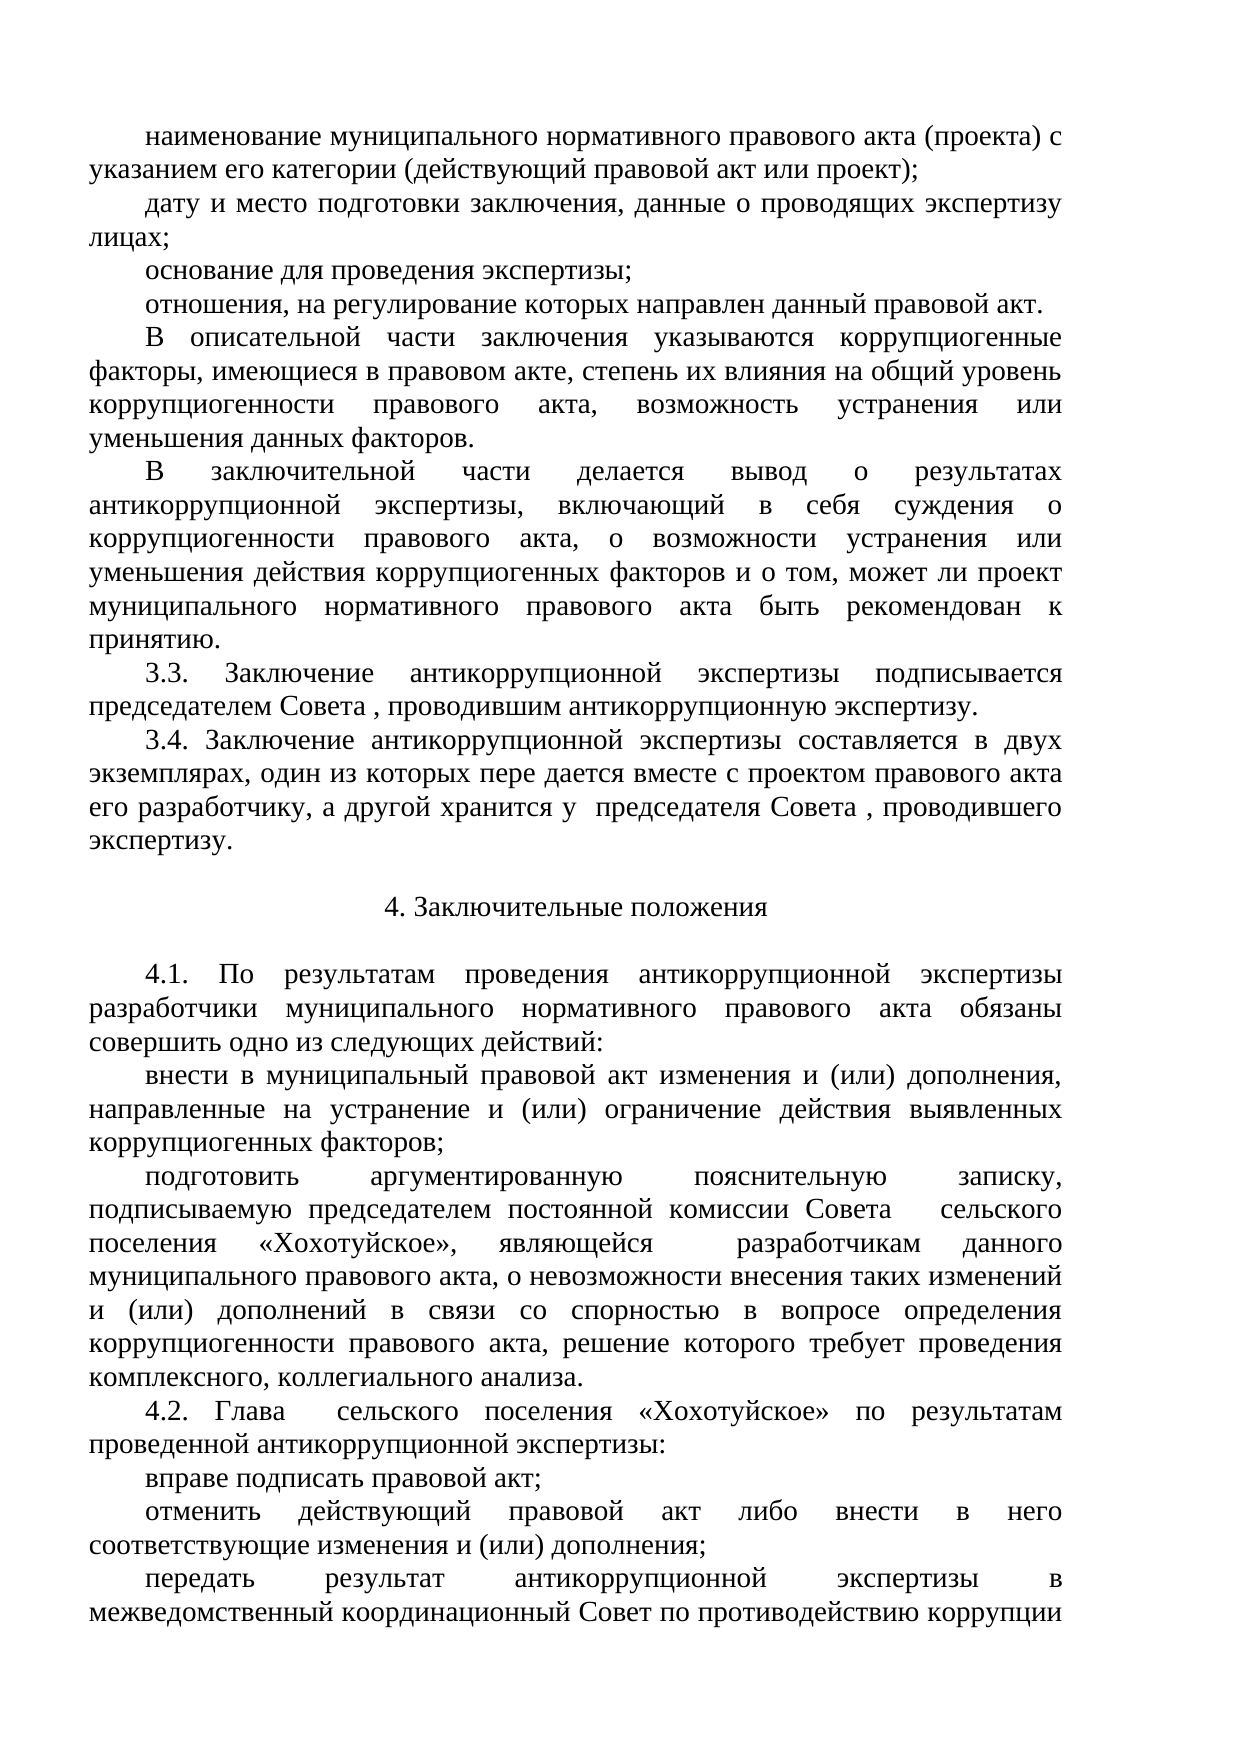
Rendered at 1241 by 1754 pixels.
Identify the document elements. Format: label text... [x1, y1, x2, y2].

text В заключительной части делается вывод о результатах антикоррупционной экспертизы, включающий в себя суждения о коррупциогенности правового акта, о возможности устранения или уменьшения действия коррупциогенных факторов и о том, может ли проект муниципального нормативного правового акта быть рекомендован к принятию. [89, 453, 1063, 655]
text дату и место подготовки заключения, данные о проводящих экспертизу лицах; [89, 185, 1063, 252]
text наименование муниципального нормативного правового акта (проекта) с указанием его категории (действующий правовой акт или проект); [89, 118, 1063, 185]
text 4. Заключительные положения [89, 889, 1063, 923]
text подготовить аргументированную пояснительную записку, подписываемую председателем постоянной комиссии Совета сельского поселения «Хохотуйское», являющейся разработчикам данного муниципального правового акта, о невозможности внесения таких изменений и (или) дополнений в связи со спорностью в вопросе определения коррупциогенности правового акта, решение которого требует проведения комплексного, коллегиального анализа. [89, 1158, 1063, 1393]
text основание для проведения экспертизы; [89, 252, 1063, 286]
text внести в муниципальный правовой акт изменения и (или) дополнения, направленные на устранение и (или) ограничение действия выявленных коррупциогенных факторов; [89, 1057, 1063, 1158]
text В описательной части заключения указываются коррупциогенные факторы, имеющиеся в правовом акте, степень их влияния на общий уровень коррупциогенности правового акта, возможность устранения или уменьшения данных факторов. [89, 319, 1063, 453]
text отменить действующий правовой акт либо внести в него соответствующие изменения и (или) дополнения; [89, 1493, 1063, 1560]
text 3.4. Заключение антикоррупционной экспертизы составляется в двух экземплярах, один из которых пере дается вместе с проектом правового акта его разработчику, а другой хранится у председателя Совета , проводившего экспертизу. [89, 722, 1063, 856]
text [89, 1560, 1063, 1627]
text 4.2. Глава сельского поселения «Хохотуйское» по результатам проведенной антикоррупционной экспертизы: [89, 1393, 1063, 1460]
text отношения, на регулирование которых направлен данный правовой акт. [89, 286, 1063, 319]
text вправе подписать правовой акт; [89, 1460, 1063, 1493]
text 4.1. По результатам проведения антикоррупционной экспертизы разработчики муниципального нормативного правового акта обязаны совершить одно из следующих действий: [89, 957, 1063, 1057]
text 3.3. Заключение антикоррупционной экспертизы подписывается председателем Совета , проводившим антикоррупционную экспертизу. [89, 655, 1063, 722]
